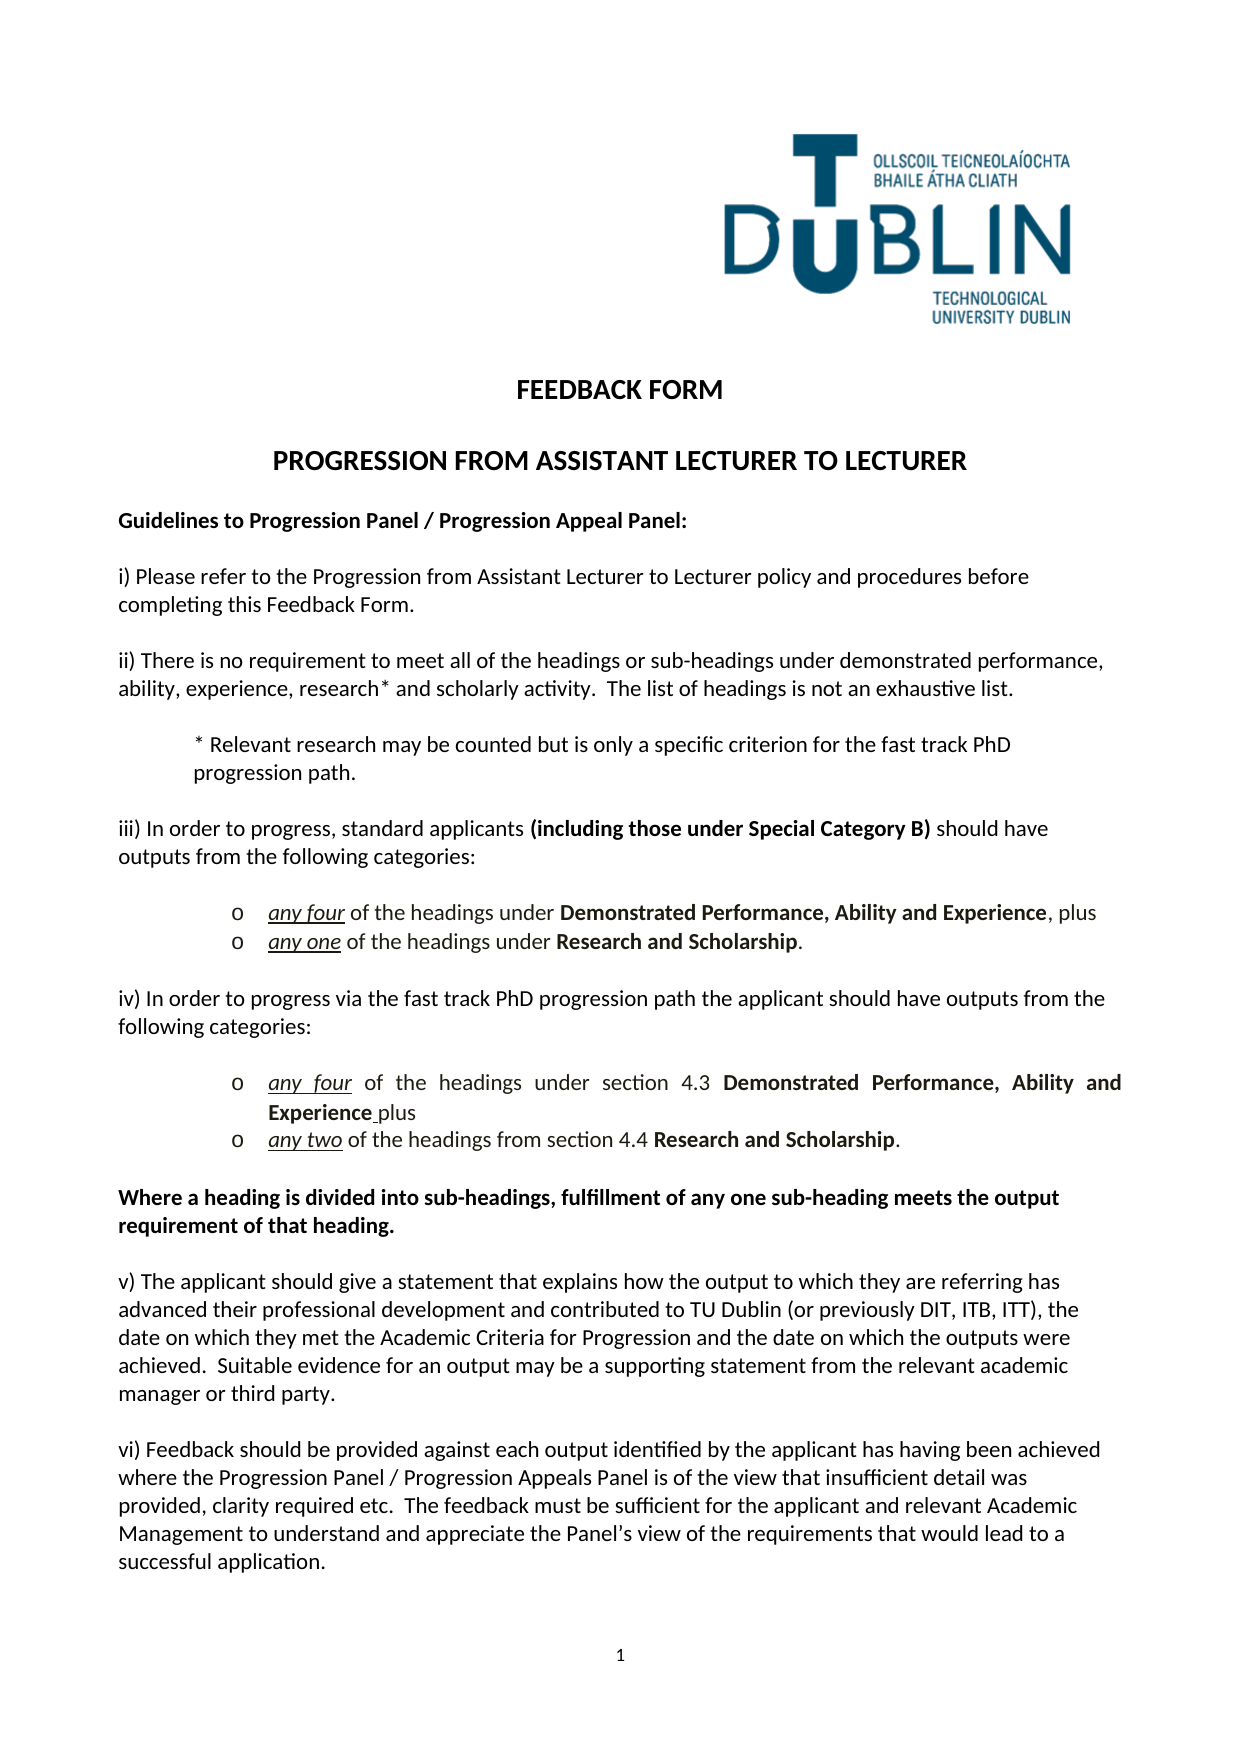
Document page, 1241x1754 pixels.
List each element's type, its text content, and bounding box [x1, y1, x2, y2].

text Guidelines to Progression Panel / Progression Appeal Panel: [118, 506, 1122, 534]
list any four of the headings under section 4.3 Demonstrated Performance, Ability and Experience plus [231, 1068, 1122, 1126]
picture [672, 87, 1123, 371]
subtitle FEEDBACK FORM [118, 371, 1122, 406]
list any one of the headings under Research and Scholarship. [231, 927, 1122, 956]
text vi) Feedback should be provided against each output identified by the applicant has having been achieved where the Progression Panel / Progression Appeals Panel is of the view that insufficient detail was provided, clarity required etc. The feedback must be sufficient for the applicant and relevant Academic Management to understand and appreciate the Panel’s view of the requirements that would lead to a successful application. [118, 1435, 1122, 1575]
text iv) In order to progress via the fast track PhD progression path the applicant should have outputs from the following categories: [118, 984, 1122, 1040]
subtitle PROGRESSION FROM ASSISTANT LECTURER TO LECTURER [118, 442, 1122, 478]
list any four of the headings under Demonstrated Performance, Ability and Experience, plus [231, 898, 1122, 927]
text ii) There is no requirement to meet all of the headings or sub-headings under demonstrated performance, ability, experience, research* and scholarly activity. The list of headings is not an exhaustive list. [118, 646, 1122, 702]
text * Relevant research may be counted but is only a specific criterion for the fast track PhD progression path. [193, 730, 1122, 786]
list any two of the headings from section 4.4 Research and Scholarship. [231, 1126, 1122, 1155]
text v) The applicant should give a statement that explains how the output to which they are referring has advanced their professional development and contributed to TU Dublin (or previously DIT, ITB, ITT), the date on which they met the Academic Criteria for Progression and the date on which the outputs were achieved. Suitable evidence for an output may be a supporting statement from the relevant academic manager or third party. [118, 1267, 1122, 1407]
text i) Please refer to the Progression from Assistant Lecturer to Lecturer policy and procedures before completing this Feedback Form. [118, 562, 1122, 618]
text iii) In order to progress, standard applicants (including those under Special Category B) should have outputs from the following categories: [118, 814, 1122, 870]
text Where a heading is divided into sub-headings, fulfillment of any one sub-heading meets the output requirement of that heading. [118, 1183, 1122, 1239]
